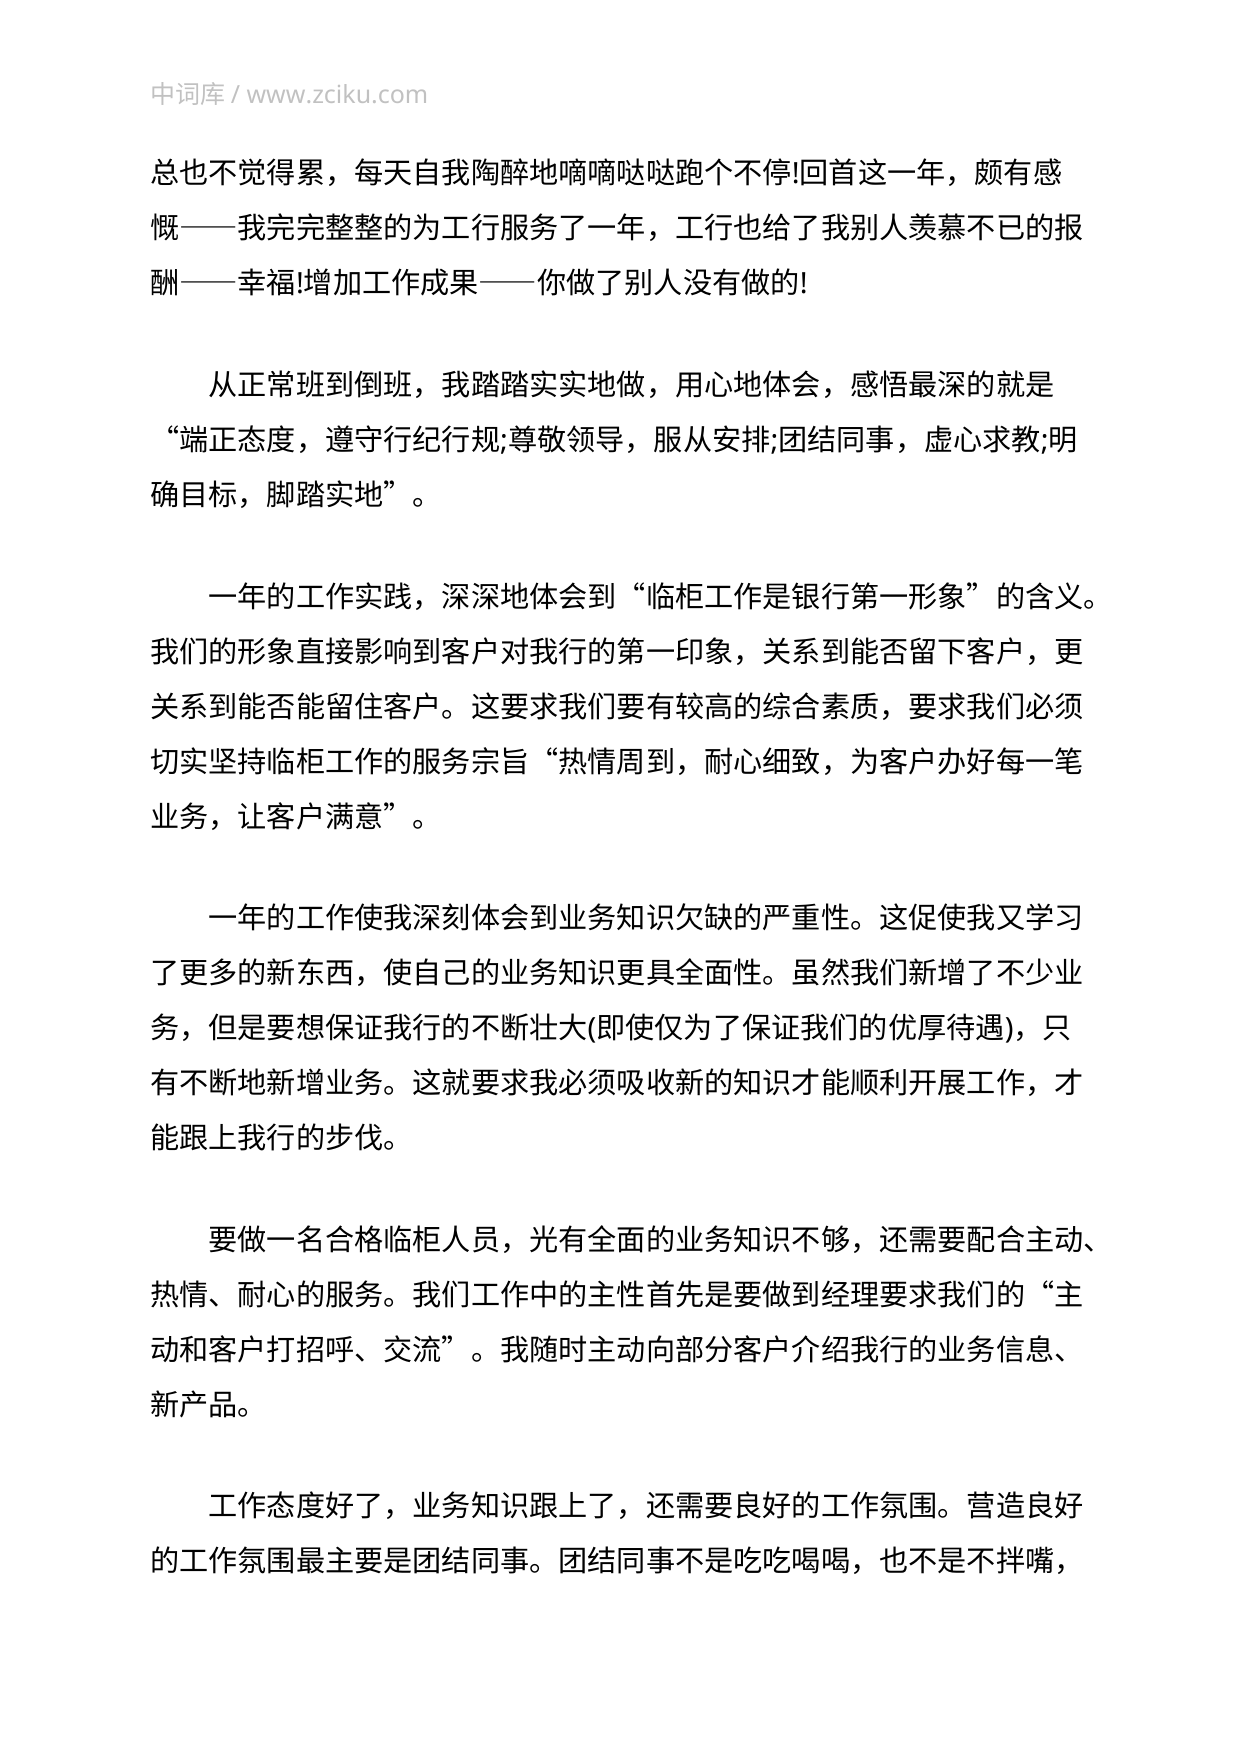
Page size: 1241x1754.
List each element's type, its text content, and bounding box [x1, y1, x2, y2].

text 一年的工作使我深刻体会到业务知识欠缺的严重性。这促使我又学习了更多的新东西，使自己的业务知识更具全面性。虽然我们新增了不少业务，但是要想保证我行的不断壮大(即使仅为了保证我们的优厚待遇)，只有不断地新增业务。这就要求我必须吸收新的知识才能顺利开展工作，才能跟上我行的步伐。 [150, 895, 1090, 1157]
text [150, 150, 1090, 302]
text 一年的工作实践，深深地体会到“临柜工作是银行第一形象”的含义。我们的形象直接影响到客户对我行的第一印象，关系到能否留下客户，更关系到能否能留住客户。这要求我们要有较高的综合素质，要求我们必须切实坚持临柜工作的服务宗旨“热情周到，耐心细致，为客户办好每一笔业务，让客户满意”。 [150, 573, 1090, 835]
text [150, 1483, 1090, 1580]
text 要做一名合格临柜人员，光有全面的业务知识不够，还需要配合主动、热情、耐心的服务。我们工作中的主性首先是要做到经理要求我们的“主动和客户打招呼、交流”。我随时主动向部分客户介绍我行的业务信息、新产品。 [150, 1216, 1090, 1423]
text 从正常班到倒班，我踏踏实实地做，用心地体会，感悟最深的就是“端正态度，遵守行纪行规;尊敬领导，服从安排;团结同事，虚心求教;明确目标，脚踏实地”。 [150, 362, 1090, 514]
